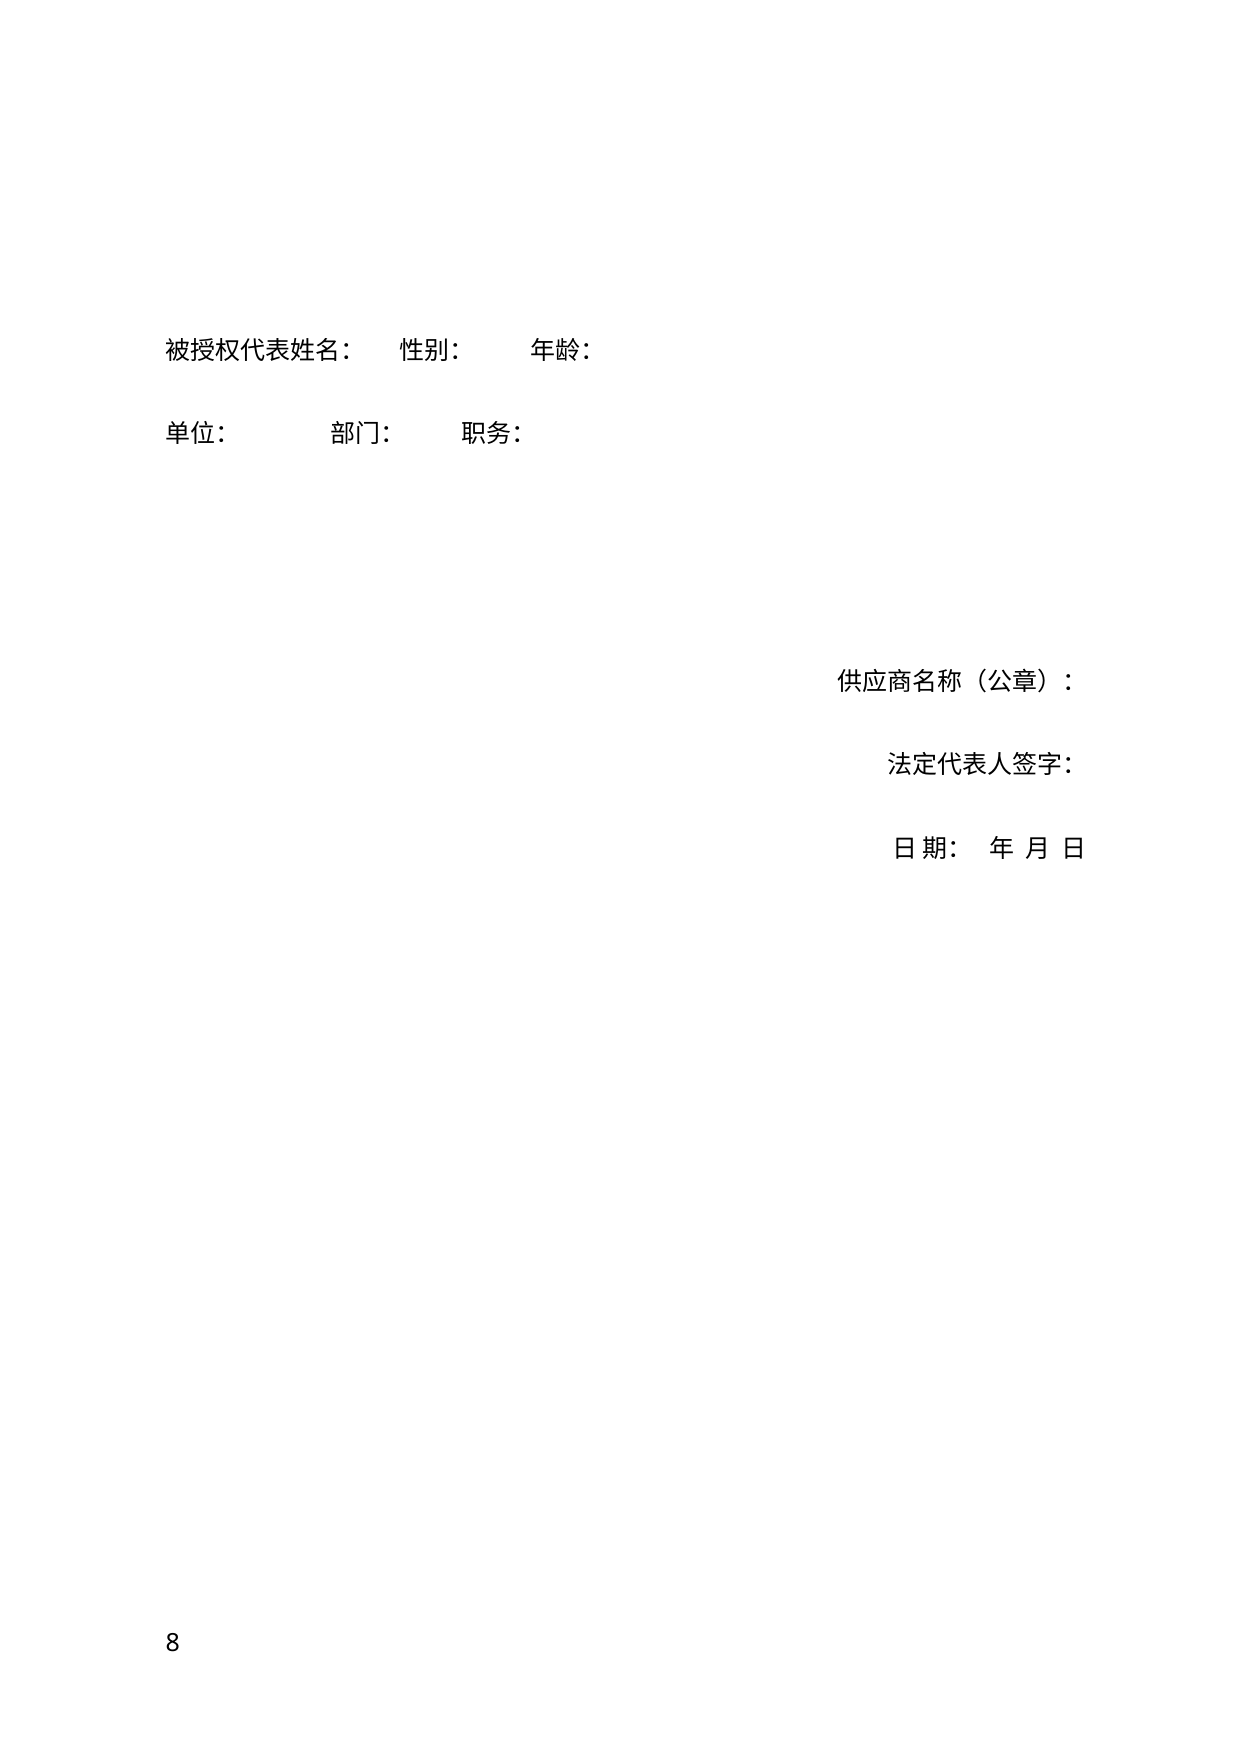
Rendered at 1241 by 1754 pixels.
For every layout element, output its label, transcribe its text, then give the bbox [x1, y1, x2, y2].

text 日 期： 年 月 日 [165, 814, 1087, 879]
text 单位： 部门： 职务： [165, 399, 1087, 464]
text 供应商名称（公章）： [165, 647, 1087, 712]
text 被授权代表姓名： 性别： 年龄： [165, 316, 1087, 381]
text 法定代表人签字： [165, 731, 1087, 796]
